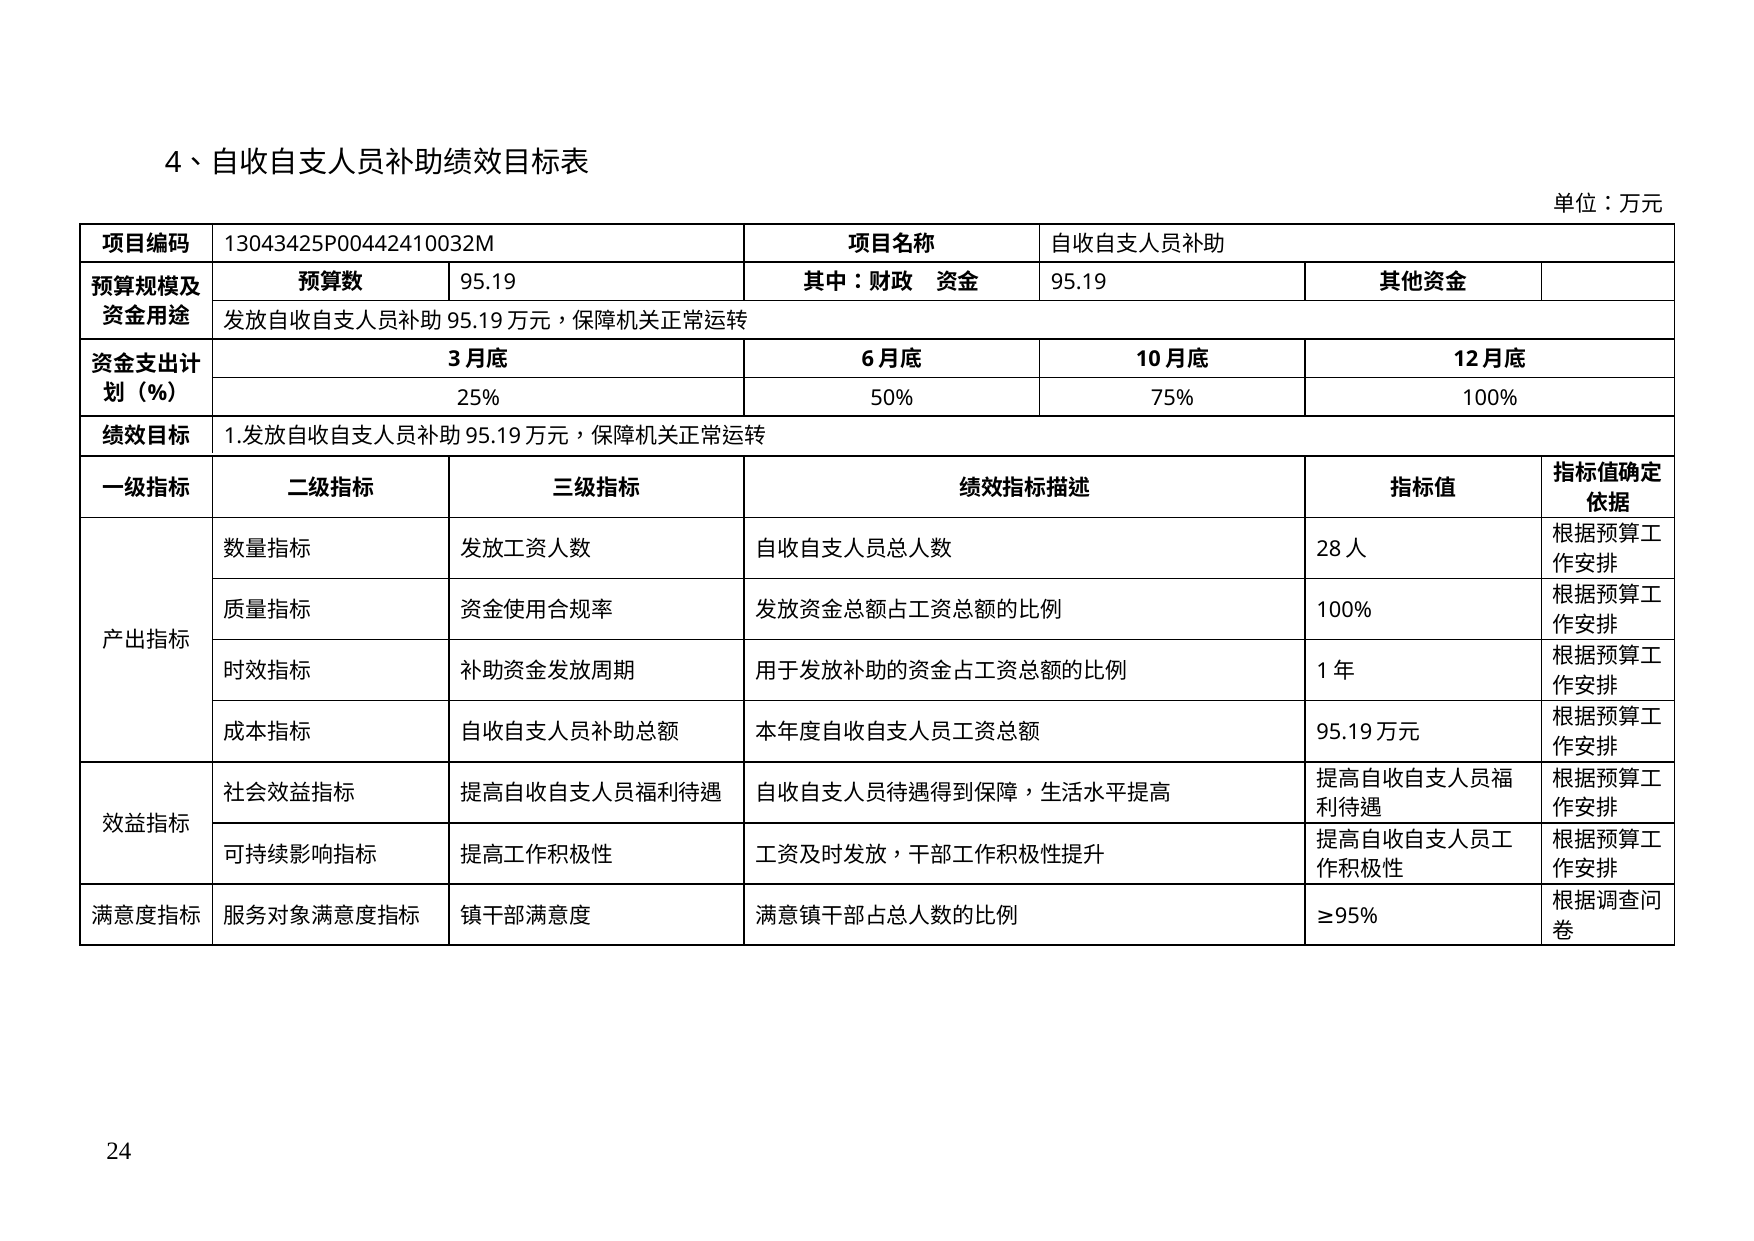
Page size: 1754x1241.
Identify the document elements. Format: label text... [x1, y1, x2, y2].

table_cell 根据预算工作安排 [1542, 824, 1674, 883]
table_cell 根据预算工作安排 [1542, 518, 1674, 577]
table_cell 社会效益指标 [213, 763, 448, 822]
table_header 二级指标 [213, 457, 448, 516]
table_cell 项目名称 [745, 225, 1039, 261]
table_cell 提高自收自支人员福利待遇 [450, 763, 743, 822]
table_cell 25% [213, 378, 743, 415]
table_cell 100% [1306, 579, 1541, 639]
table_cell 提高自收自支人员福利待遇 [1306, 763, 1541, 822]
table_cell 自收自支人员补助总额 [450, 701, 743, 761]
table_cell 提高工作积极性 [450, 824, 743, 883]
table_cell 用于发放补助的资金占工资总额的比例 [745, 640, 1304, 700]
table_cell 绩效目标 [81, 417, 212, 453]
table_cell 根据预算工作安排 [1542, 701, 1674, 761]
table_cell 13043425P00442410032M [213, 225, 743, 261]
table_cell 工资及时发放，干部工作积极性提升 [745, 824, 1304, 883]
table_cell 服务对象满意度指标 [213, 885, 448, 944]
table_cell 本年度自收自支人员工资总额 [745, 701, 1304, 761]
text 4、自收自支人员补助绩效目标表 [106, 142, 1648, 181]
table_cell 满意度指标 [81, 885, 212, 944]
table_cell 提高自收自支人员工作积极性 [1306, 824, 1541, 883]
table_cell 根据预算工作安排 [1542, 579, 1674, 639]
table_cell 100% [1306, 378, 1674, 415]
table_cell 根据预算工作安排 [1542, 763, 1674, 822]
table_header 绩效指标描述 [745, 457, 1304, 516]
table_cell 12月底 [1306, 340, 1674, 377]
table_cell 1年 [1306, 640, 1541, 700]
table_cell 1.发放自收自支人员补助95.19万元，保障机关正常运转 [213, 417, 1674, 453]
table_cell 质量指标 [213, 579, 448, 639]
table_cell 28人 [1306, 518, 1541, 577]
table_header 指标值确定依据 [1542, 457, 1674, 516]
table_cell 发放资金总额占工资总额的比例 [745, 579, 1304, 639]
table_cell 95.19 [450, 263, 743, 300]
table_cell 效益指标 [81, 763, 212, 883]
table_cell 3月底 [213, 340, 743, 377]
table_header 三级指标 [450, 457, 743, 516]
table_cell 发放自收自支人员补助95.19万元，保障机关正常运转 [213, 301, 1674, 338]
table_cell 自收自支人员待遇得到保障，生活水平提高 [745, 763, 1304, 822]
table_cell 成本指标 [213, 701, 448, 761]
table_cell 资金支出计划（%） [81, 340, 212, 415]
table_header 一级指标 [81, 457, 212, 516]
table_cell 根据调查问卷 [1542, 885, 1674, 944]
table_cell 10月底 [1040, 340, 1304, 377]
table_cell 产出指标 [81, 518, 212, 761]
table_cell 其中：财政 资金 [745, 263, 1039, 300]
table_cell 6月底 [745, 340, 1039, 377]
table_cell 镇干部满意度 [450, 885, 743, 944]
table_cell 可持续影响指标 [213, 824, 448, 883]
table_header 指标值 [1306, 457, 1541, 516]
table_cell 95.19万元 [1306, 701, 1541, 761]
table_cell [1542, 263, 1674, 300]
table_cell 项目编码 [81, 225, 212, 261]
table_cell 满意镇干部占总人数的比例 [745, 885, 1304, 944]
table_cell 发放工资人数 [450, 518, 743, 577]
table_cell 自收自支人员总人数 [745, 518, 1304, 577]
table_cell 数量指标 [213, 518, 448, 577]
table_cell 预算规模及资金用途 [81, 263, 212, 338]
table_cell 资金使用合规率 [450, 579, 743, 639]
table_cell 时效指标 [213, 640, 448, 700]
table_cell 95.19 [1040, 263, 1304, 300]
table_cell 补助资金发放周期 [450, 640, 743, 700]
table_cell 其他资金 [1306, 263, 1541, 300]
table_cell 75% [1040, 378, 1304, 415]
table_cell 50% [745, 378, 1039, 415]
table_cell 根据预算工作安排 [1542, 640, 1674, 700]
table_header 单位：万元 [81, 183, 1674, 223]
table_cell 自收自支人员补助 [1040, 225, 1674, 261]
table_cell 预算数 [213, 263, 448, 300]
table_cell ≥95% [1306, 885, 1541, 944]
